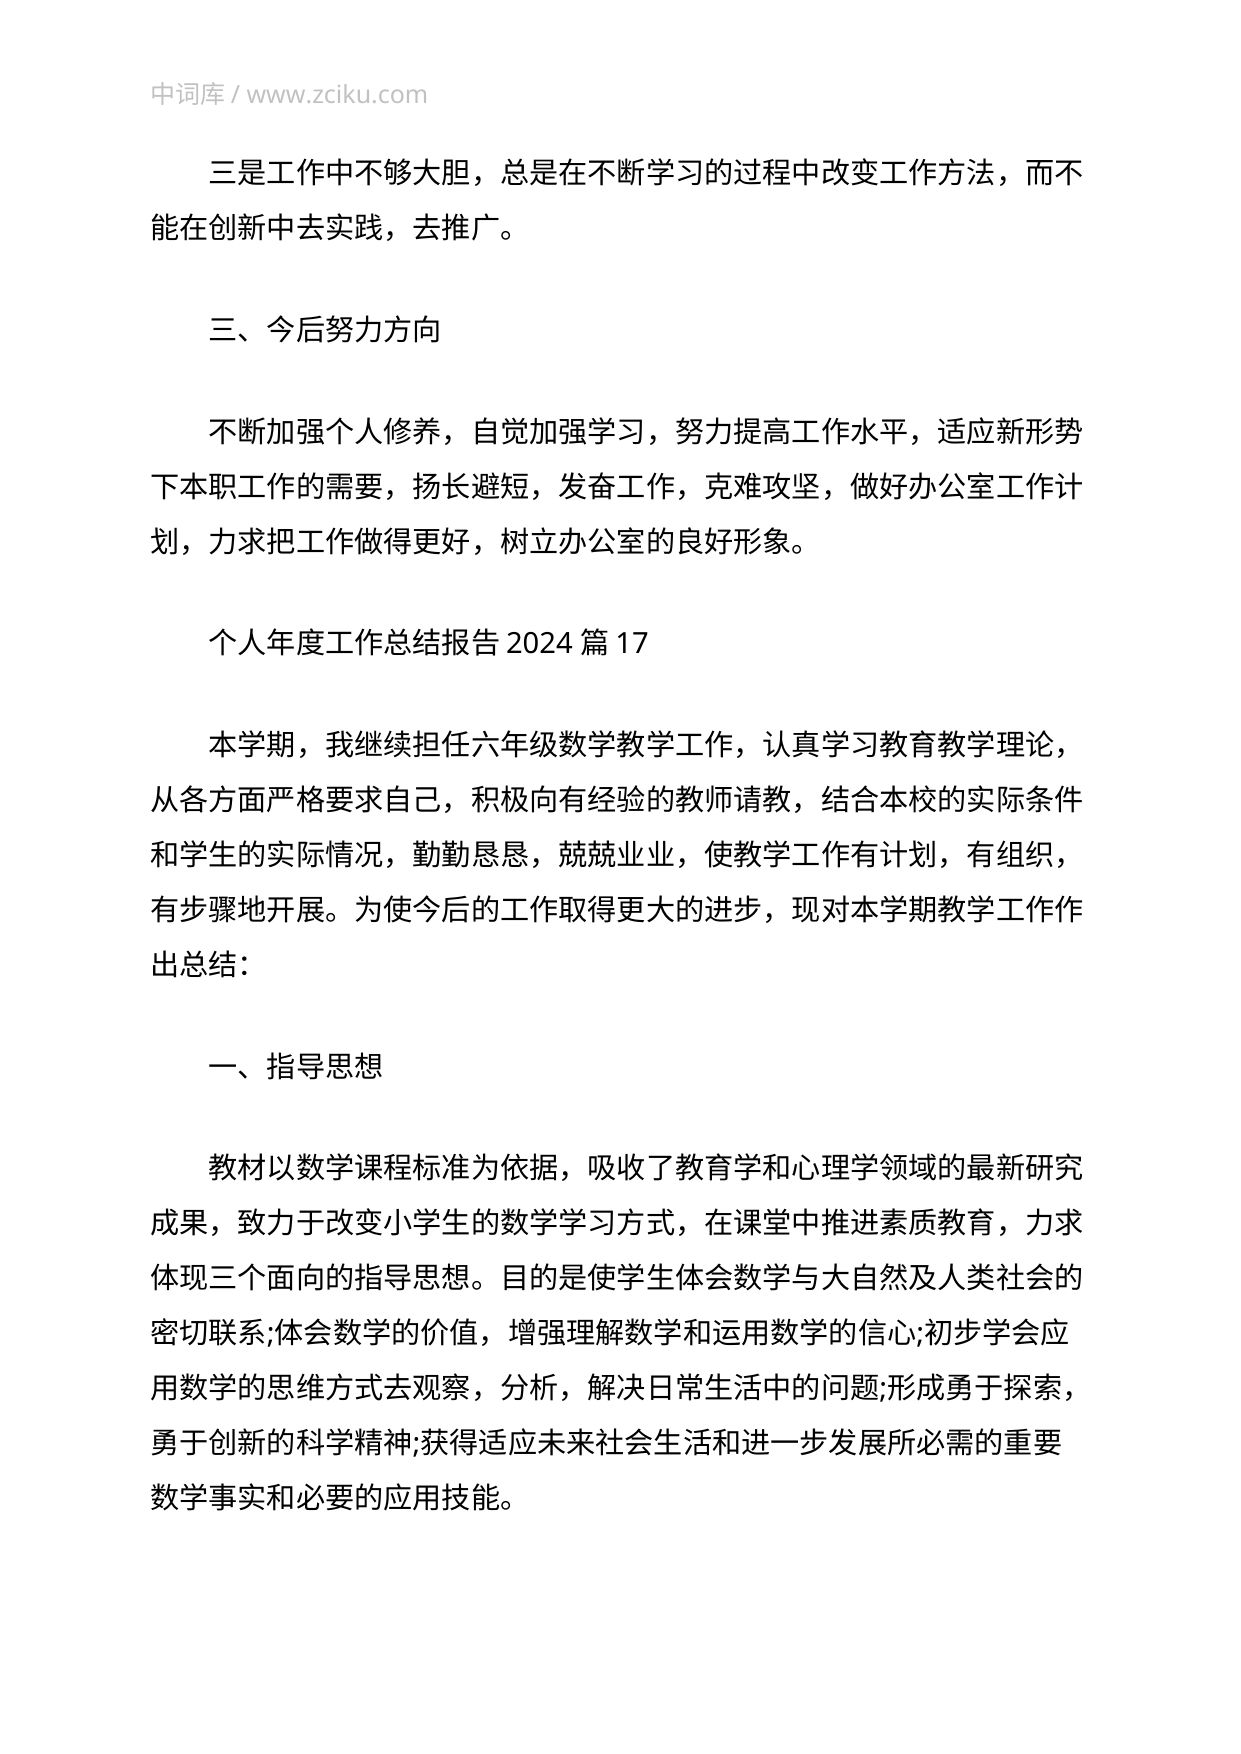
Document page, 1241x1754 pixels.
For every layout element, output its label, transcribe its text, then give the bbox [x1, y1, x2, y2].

text 一、指导思想 [150, 1043, 1090, 1086]
text 教材以数学课程标准为依据，吸收了教育学和心理学领域的最新研究成果，致力于改变小学生的数学学习方式，在课堂中推进素质教育，力求体现三个面向的指导思想。目的是使学生体会数学与大自然及人类社会的密切联系;体会数学的价值，增强理解数学和运用数学的信心;初步学会应用数学的思维方式去观察，分析，解决日常生活中的问题;形成勇于探索，勇于创新的科学精神;获得适应未来社会生活和进一步发展所必需的重要数学事实和必要的应用技能。 [150, 1145, 1090, 1517]
text 本学期，我继续担任六年级数学教学工作，认真学习教育教学理论，从各方面严格要求自己，积极向有经验的教师请教，结合本校的实际条件和学生的实际情况，勤勤恳恳，兢兢业业，使教学工作有计划，有组织，有步骤地开展。为使今后的工作取得更大的进步，现对本学期教学工作作出总结： [150, 722, 1090, 984]
text 三、今后努力方向 [150, 307, 1090, 349]
text 个人年度工作总结报告2024 篇17 [150, 620, 1090, 662]
text 三是工作中不够大胆，总是在不断学习的过程中改变工作方法，而不能在创新中去实践，去推广。 [150, 150, 1090, 247]
text 不断加强个人修养，自觉加强学习，努力提高工作水平，适应新形势下本职工作的需要，扬长避短，发奋工作，克难攻坚，做好办公室工作计划，力求把工作做得更好，树立办公室的良好形象。 [150, 408, 1090, 561]
